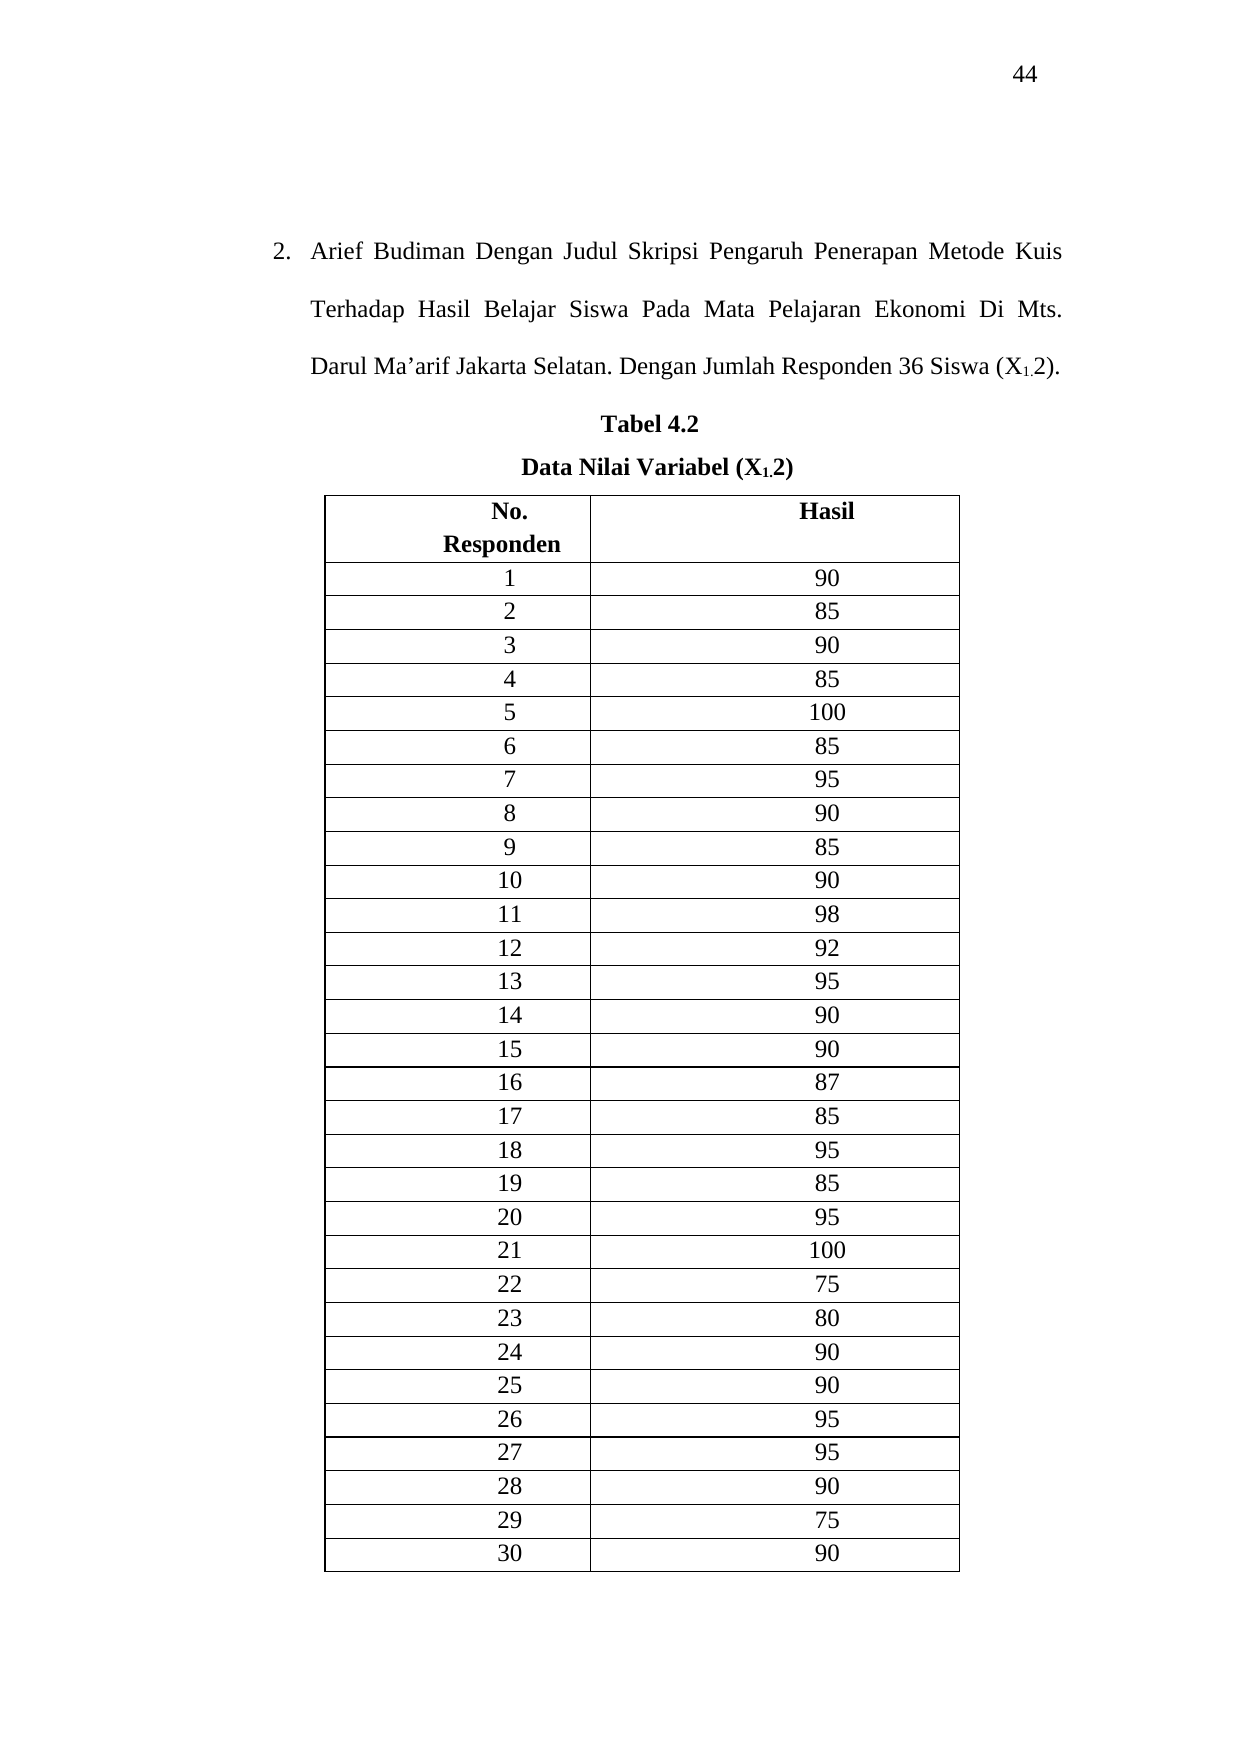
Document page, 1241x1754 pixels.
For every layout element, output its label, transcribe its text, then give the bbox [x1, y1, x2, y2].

table_cell 27 [326, 1438, 590, 1470]
table_cell 90 [591, 563, 959, 595]
table_cell 12 [326, 933, 590, 965]
table_cell 95 [591, 1438, 959, 1470]
table_cell 7 [326, 765, 590, 797]
list Tabel 4.2 [236, 409, 1063, 437]
table_cell 95 [591, 966, 959, 999]
list Arief Budiman Dengan Judul Skripsi Pengaruh Penerapan Metode Kuis Terhadap Hasil Belajar Siswa Pada Mata Pelajaran Ekonomi Di Mts. Darul Ma’arif Jakarta Selatan. Dengan Jumlah Responden 36 Siswa (X1.2). [273, 236, 1063, 380]
table_cell 20 [326, 1202, 590, 1234]
table_cell 85 [591, 596, 959, 629]
table_cell 75 [591, 1269, 959, 1302]
table_cell 95 [591, 1404, 959, 1436]
table_cell 15 [326, 1034, 590, 1066]
table_cell 95 [591, 1135, 959, 1167]
table_cell 90 [591, 1337, 959, 1369]
list Data Nilai Variabel (X1.2) [236, 452, 1063, 481]
table_cell 90 [591, 630, 959, 663]
table_cell 11 [326, 899, 590, 932]
table_cell 90 [591, 1370, 959, 1403]
table_cell 5 [326, 697, 590, 730]
table_cell 16 [326, 1068, 590, 1100]
table_cell 85 [591, 664, 959, 696]
table_header Hasil [591, 496, 959, 562]
table_cell 6 [326, 731, 590, 763]
table_cell 17 [326, 1101, 590, 1134]
table_cell 85 [591, 832, 959, 864]
table_cell 21 [326, 1236, 590, 1268]
table_cell 90 [591, 1471, 959, 1504]
table_cell 24 [326, 1337, 590, 1369]
table_cell 3 [326, 630, 590, 663]
table_cell 85 [591, 1101, 959, 1134]
table_cell 19 [326, 1168, 590, 1201]
table_cell 85 [591, 1168, 959, 1201]
table_cell 14 [326, 1000, 590, 1033]
table_cell 4 [326, 664, 590, 696]
table_cell 90 [591, 1539, 959, 1571]
table_cell 22 [326, 1269, 590, 1302]
table_cell 25 [326, 1370, 590, 1403]
table_cell 26 [326, 1404, 590, 1436]
table_cell 90 [591, 1034, 959, 1066]
table_cell 1 [326, 563, 590, 595]
table_cell 10 [326, 866, 590, 898]
table_cell 87 [591, 1068, 959, 1100]
table_cell 95 [591, 1202, 959, 1234]
table_cell 29 [326, 1505, 590, 1537]
table_cell 8 [326, 798, 590, 831]
table_cell 80 [591, 1303, 959, 1336]
table_cell 18 [326, 1135, 590, 1167]
table_cell 90 [591, 1000, 959, 1033]
table_cell 2 [326, 596, 590, 629]
table_cell 75 [591, 1505, 959, 1537]
table_cell 100 [591, 697, 959, 730]
table_cell 90 [591, 866, 959, 898]
table_cell 95 [591, 765, 959, 797]
table_cell 85 [591, 731, 959, 763]
table_cell 100 [591, 1236, 959, 1268]
table_cell 13 [326, 966, 590, 999]
table_cell 90 [591, 798, 959, 831]
table_cell 98 [591, 899, 959, 932]
table_cell 9 [326, 832, 590, 864]
table_header No. Responden [326, 496, 590, 562]
table_cell 28 [326, 1471, 590, 1504]
table_cell 30 [326, 1539, 590, 1571]
table_cell 23 [326, 1303, 590, 1336]
table_cell 92 [591, 933, 959, 965]
